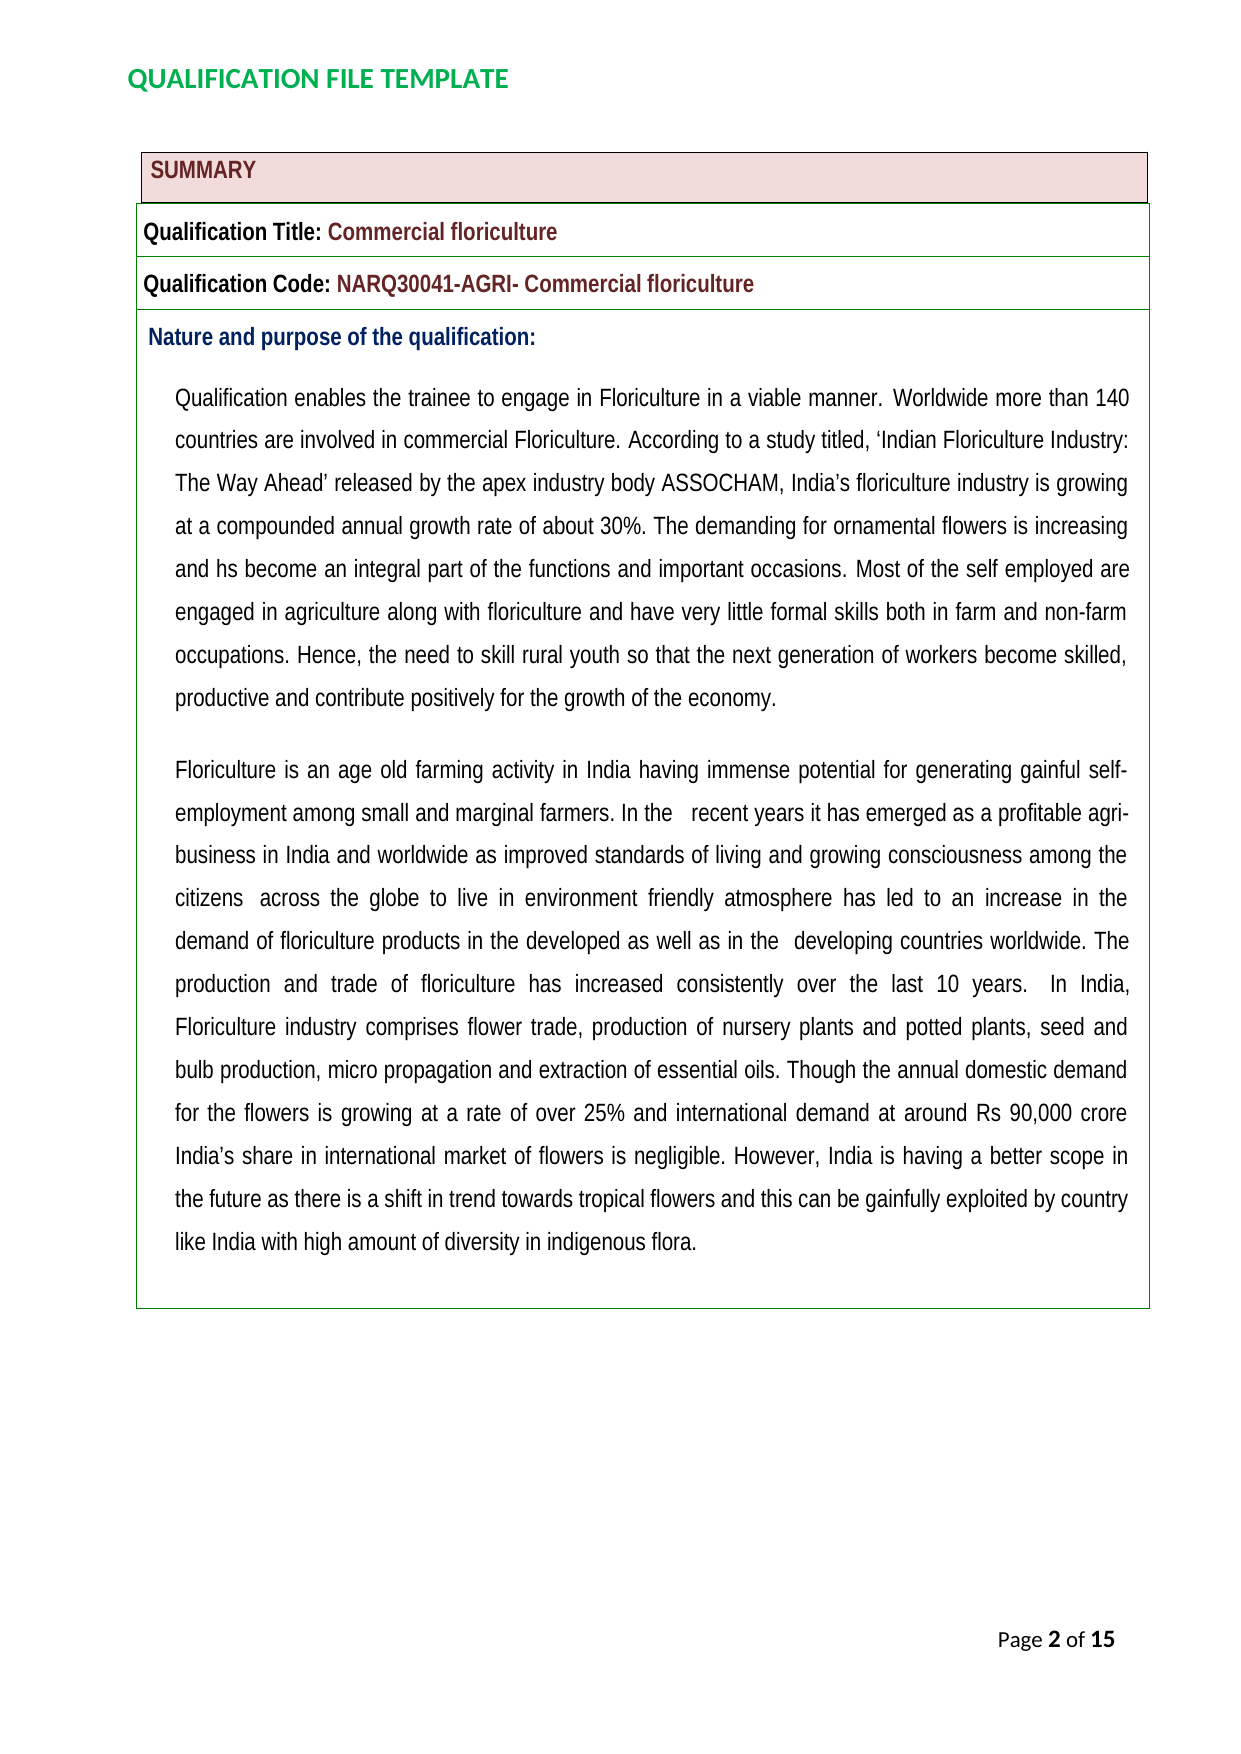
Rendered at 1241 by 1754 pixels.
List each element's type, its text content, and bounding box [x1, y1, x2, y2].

subtitle SUMMARY [142, 153, 1147, 202]
table_header Qualification Title: Commercial floriculture [137, 204, 1149, 256]
table_cell Qualification Code: NARQ30041-AGRI- Commercial floriculture [137, 257, 1149, 308]
table_cell Nature and purpose of the qualification: Qualification enables the trainee to engage in Floriculture in a viable manner. Worldwide more than 140 countries are involved in commercial Floriculture. According to a study titled, ‘Indian Floriculture Industry: The Way Ahead’ released by the apex industry body ASSOCHAM, India’s floriculture industry is growing at a compounded annual growth rate of about 30%. The demanding for ornamental flowers is increasing and hs become an integral part of the functions and important occasions. Most of the self employed are engaged in agriculture along with floriculture and have very little formal skills both in farm and non-farm occupations. Hence, the need to skill rural youth so that the next generation of workers become skilled, productive and contribute positively for the growth of the economy. Floriculture is an age old farming activity in India having immense potential for generating gainful self-employment among small and marginal farmers. In the recent years it has emerged as a profitable agri-business in India and worldwide as improved standards of living and growing consciousness among the citizens across the globe to live in environment friendly atmosphere has led to an increase in the demand of floriculture products in the developed as well as in the developing countries worldwide. The production and trade of floriculture has increased consistently over the last 10 years. In India, Floriculture industry comprises flower trade, production of nursery plants and potted plants, seed and bulb production, micro propagation and extraction of essential oils. Though the annual domestic demand for the flowers is growing at a rate of over 25% and international demand at around Rs 90,000 crore India’s share in international market of flowers is negligible. However, India is having a better scope in the future as there is a shift in trend towards tropical flowers and this can be gainfully exploited by country like India with high amount of diversity in indigenous flora. [137, 310, 1149, 1308]
